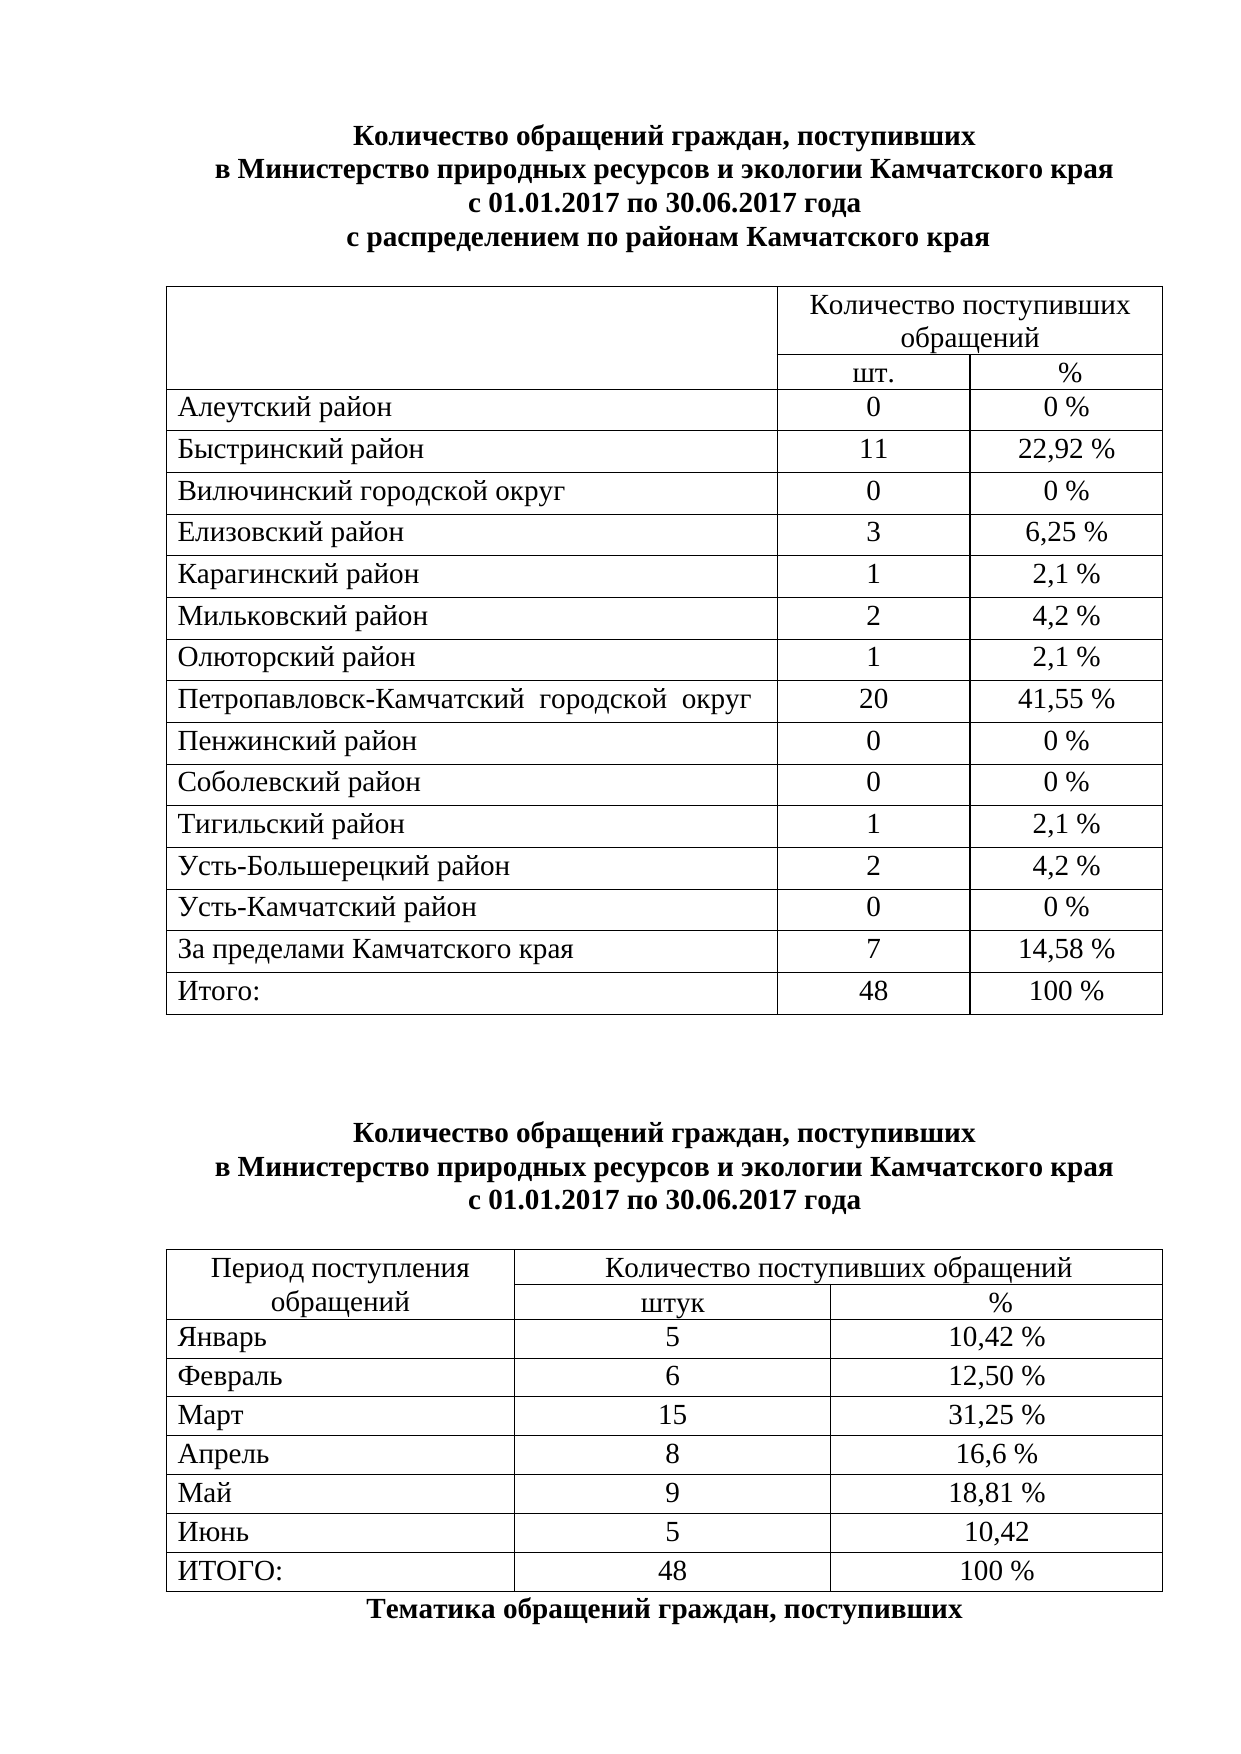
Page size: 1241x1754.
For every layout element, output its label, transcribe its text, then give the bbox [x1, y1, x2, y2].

table_cell 2,1 % [971, 640, 1162, 680]
table_header Количество поступивших обращений [778, 287, 1162, 354]
table_cell За пределами Камчатского края [167, 931, 777, 972]
text Тематика обращений граждан, поступивших [177, 1592, 1152, 1625]
table_cell Апрель [167, 1436, 514, 1474]
table_cell штук [515, 1285, 830, 1318]
table_cell 0 % [971, 723, 1162, 763]
table_cell 41,55 % [971, 681, 1162, 722]
table_cell Соболевский район [167, 765, 777, 805]
table_cell Тигильский район [167, 806, 777, 847]
text Количество обращений граждан, поступивших [177, 118, 1152, 152]
table_cell Февраль [167, 1359, 514, 1396]
table_cell Мильковский район [167, 598, 777, 638]
table_cell 2,1 % [971, 806, 1162, 847]
text с распределением по районам Камчатского края [177, 219, 1152, 252]
table_cell Январь [167, 1320, 514, 1357]
table_cell Пенжинский район [167, 723, 777, 763]
table_cell 18,81 % [831, 1475, 1162, 1513]
table_cell 3 [778, 515, 969, 555]
table_cell 0 [778, 890, 969, 930]
table_cell 0 [778, 473, 969, 513]
table_cell Март [167, 1397, 514, 1435]
table_cell ИТОГО: [167, 1553, 514, 1591]
table_cell Алеутский район [167, 390, 777, 430]
table_cell 20 [778, 681, 969, 722]
table_cell Итого: [167, 973, 777, 1013]
table_cell 6,25 % [971, 515, 1162, 555]
table_cell 16,6 % [831, 1436, 1162, 1474]
table_cell % [971, 355, 1162, 388]
table_cell 10,42 % [831, 1320, 1162, 1357]
table_cell 5 [515, 1320, 830, 1357]
table_cell 22,92 % [971, 431, 1162, 472]
table_cell 2,1 % [971, 556, 1162, 597]
table_cell 9 [515, 1475, 830, 1513]
table_cell 10,42 [831, 1514, 1162, 1552]
table_cell 11 [778, 431, 969, 472]
table_header [167, 287, 777, 388]
table_cell 4,2 % [971, 598, 1162, 638]
table_cell 1 [778, 806, 969, 847]
table_cell Усть-Камчатский район [167, 890, 777, 930]
table_cell 8 [515, 1436, 830, 1474]
table_cell Быстринский район [167, 431, 777, 472]
text в Министерство природных ресурсов и экологии Камчатского края [177, 152, 1152, 185]
text с 01.01.2017 по 30.06.2017 года [177, 1182, 1152, 1216]
text с 01.01.2017 по 30.06.2017 года [177, 185, 1152, 219]
table_cell Усть-Большерецкий район [167, 848, 777, 888]
table_cell 14,58 % [971, 931, 1162, 972]
table_cell 2 [778, 848, 969, 888]
table_cell 48 [778, 973, 969, 1013]
table_cell 0 % [971, 473, 1162, 513]
text Количество обращений граждан, поступивших [177, 1115, 1152, 1149]
table_cell 0 % [971, 390, 1162, 430]
table_cell 100 % [831, 1553, 1162, 1591]
table_cell Олюторский район [167, 640, 777, 680]
table_cell Вилючинский городской округ [167, 473, 777, 513]
table_cell Июнь [167, 1514, 514, 1552]
table_cell 12,50 % [831, 1359, 1162, 1396]
table_cell 31,25 % [831, 1397, 1162, 1435]
table_cell Елизовский район [167, 515, 777, 555]
table_cell 15 [515, 1397, 830, 1435]
table_cell 4,2 % [971, 848, 1162, 888]
table_cell Петропавловск-Камчатский городской округ [167, 681, 777, 722]
table_header Количество поступивших обращений [515, 1250, 1162, 1284]
table_cell 0 [778, 390, 969, 430]
table_header Период поступления обращений [167, 1250, 514, 1318]
table_cell 0 % [971, 890, 1162, 930]
table_cell 7 [778, 931, 969, 972]
table_cell шт. [778, 355, 969, 388]
table_cell 0 [778, 723, 969, 763]
table_cell 48 [515, 1553, 830, 1591]
table_cell 2 [778, 598, 969, 638]
table_cell 100 % [971, 973, 1162, 1013]
table_cell Май [167, 1475, 514, 1513]
table_cell 0 % [971, 765, 1162, 805]
table_cell % [831, 1285, 1162, 1318]
table_cell Карагинский район [167, 556, 777, 597]
text в Министерство природных ресурсов и экологии Камчатского края [177, 1149, 1152, 1182]
table_cell 6 [515, 1359, 830, 1396]
table_cell 0 [778, 765, 969, 805]
table_cell 5 [515, 1514, 830, 1552]
table_cell 1 [778, 640, 969, 680]
table_cell 1 [778, 556, 969, 597]
